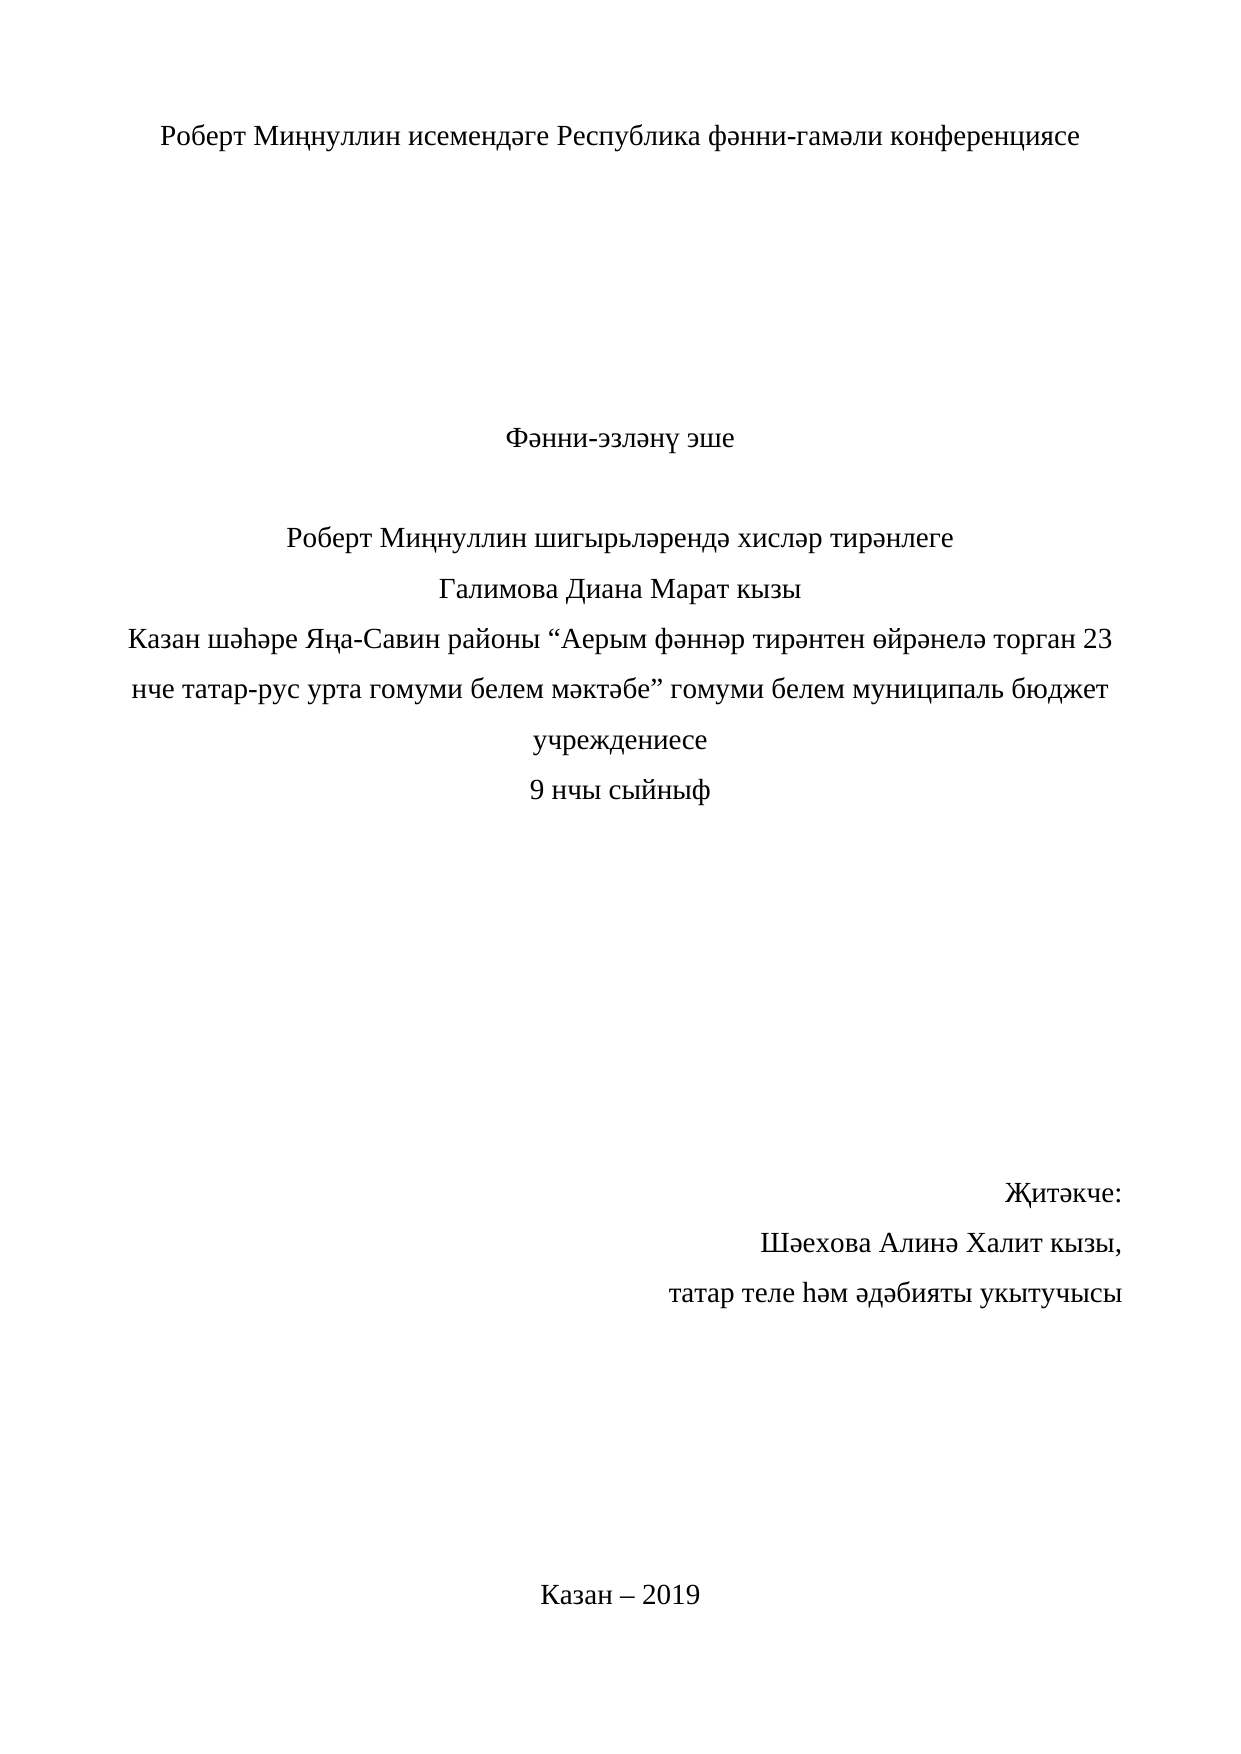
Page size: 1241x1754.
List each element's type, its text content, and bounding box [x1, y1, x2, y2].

text Казан шәһәре Яңа-Савин районы “Аерым фәннәр тирәнтен өйрәнелә торган 23 нче татар-рус урта гомуми белем мәктәбе” гомуми белем муниципаль бюджет учреждениесе [118, 621, 1122, 755]
text татар теле һәм әдәбияты укытучысы [118, 1275, 1122, 1309]
text Роберт Миңнуллин исемендәге Республика фәнни-гамәли конференциясе [118, 118, 1122, 152]
text Җитәкче: [118, 1175, 1122, 1208]
text Казан – 2019 [118, 1577, 1122, 1611]
text Фәнни-эзләнү эше [118, 420, 1122, 453]
text Галимова Диана Марат кызы [118, 571, 1122, 604]
text Шәехова Алинә Халит кызы, [118, 1225, 1122, 1258]
text 9 нчы сыйныф [118, 772, 1122, 806]
text Роберт Миңнуллин шигырьләрендә хисләр тирәнлеге [118, 521, 1122, 554]
